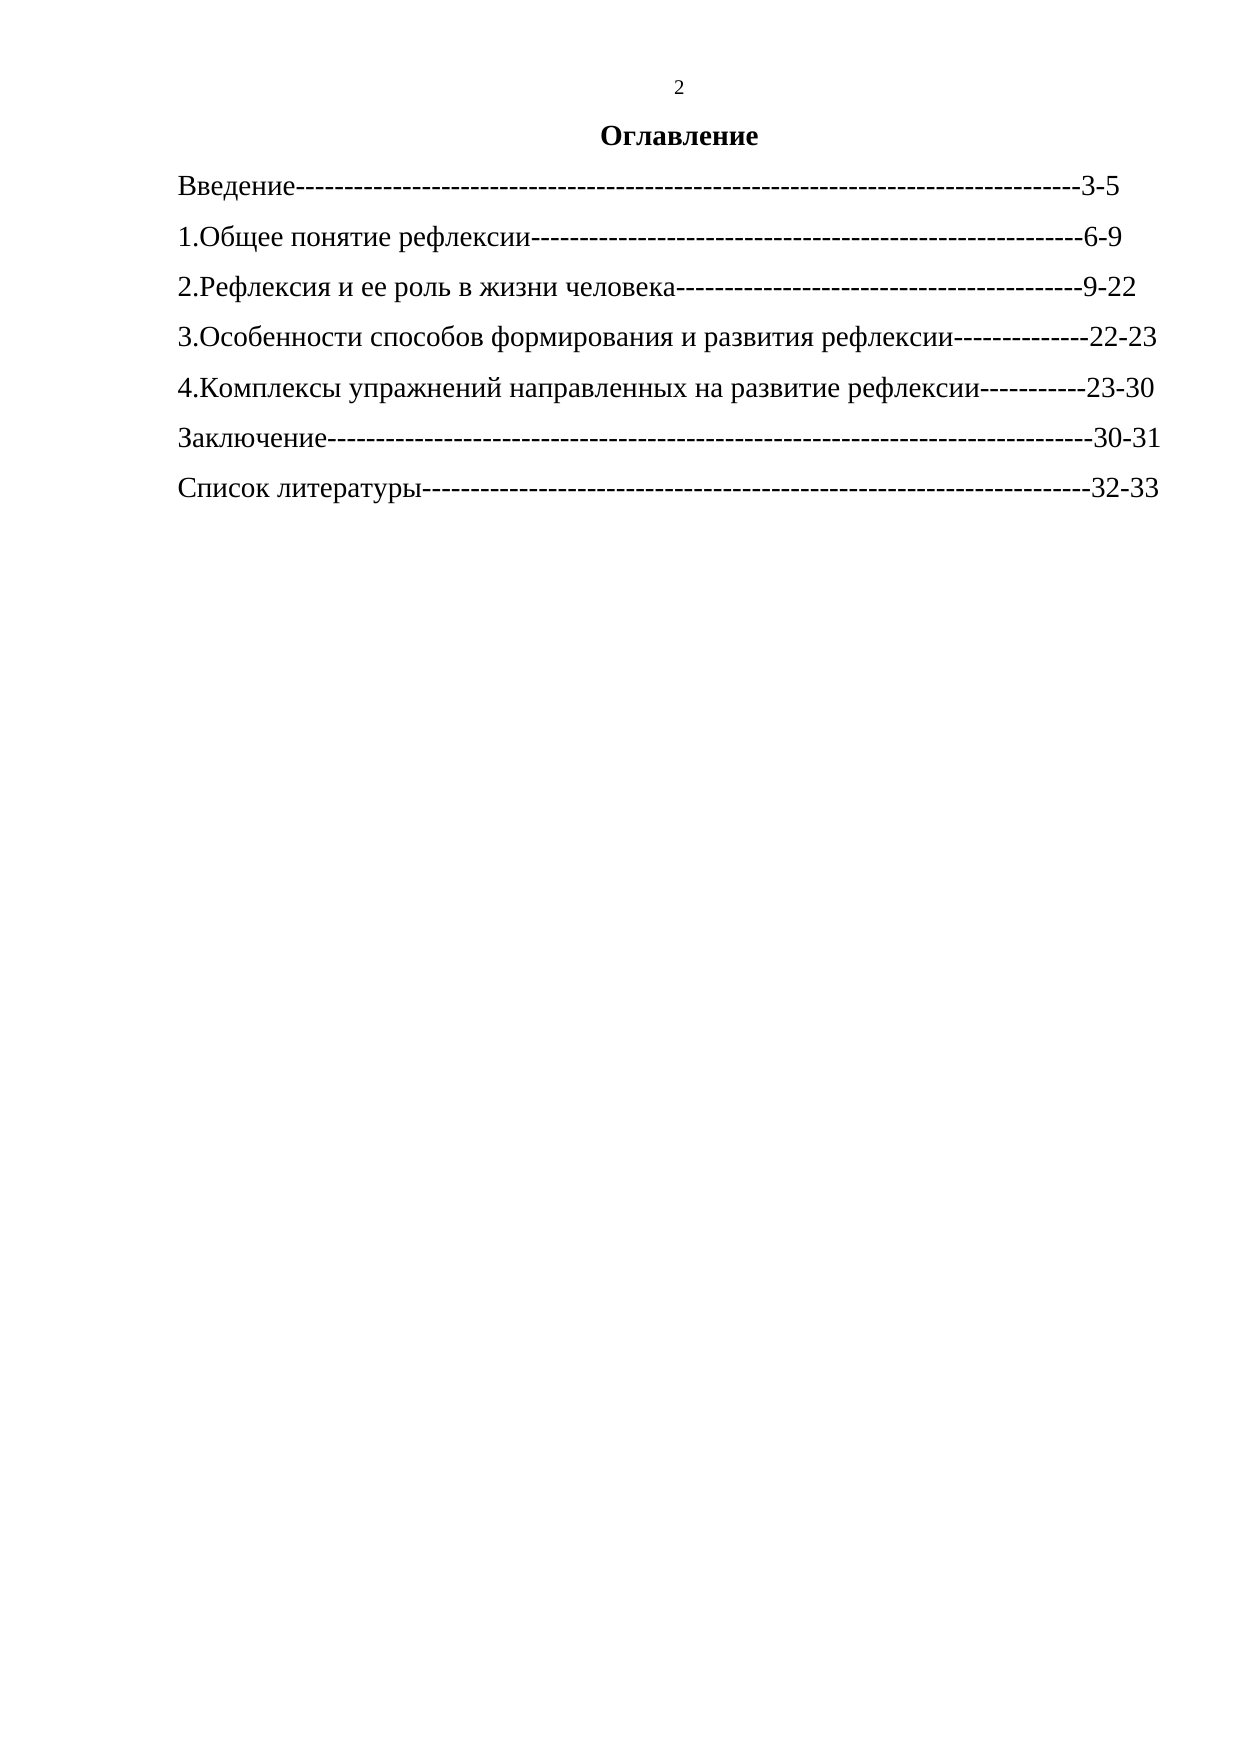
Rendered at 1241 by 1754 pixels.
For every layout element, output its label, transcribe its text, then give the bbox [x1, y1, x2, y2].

text Список литературы---------------------------------------------------------------------32-33 [177, 470, 1181, 504]
text Оглавление [177, 118, 1181, 152]
text 3.Особенности способов формирования и развития рефлексии--------------22-23 [177, 319, 1181, 353]
text Заключение-------------------------------------------------------------------------------30-31 [177, 420, 1181, 453]
text Введение---------------------------------------------------------------------------------3-5 [177, 168, 1181, 202]
text 2.Рефлексия и ее роль в жизни человека------------------------------------------9-22 [177, 269, 1181, 303]
text 1.Общее понятие рефлексии---------------------------------------------------------6-9 [177, 219, 1181, 252]
text 4.Комплексы упражнений направленных на развитие рефлексии-----------23-30 [177, 370, 1181, 403]
